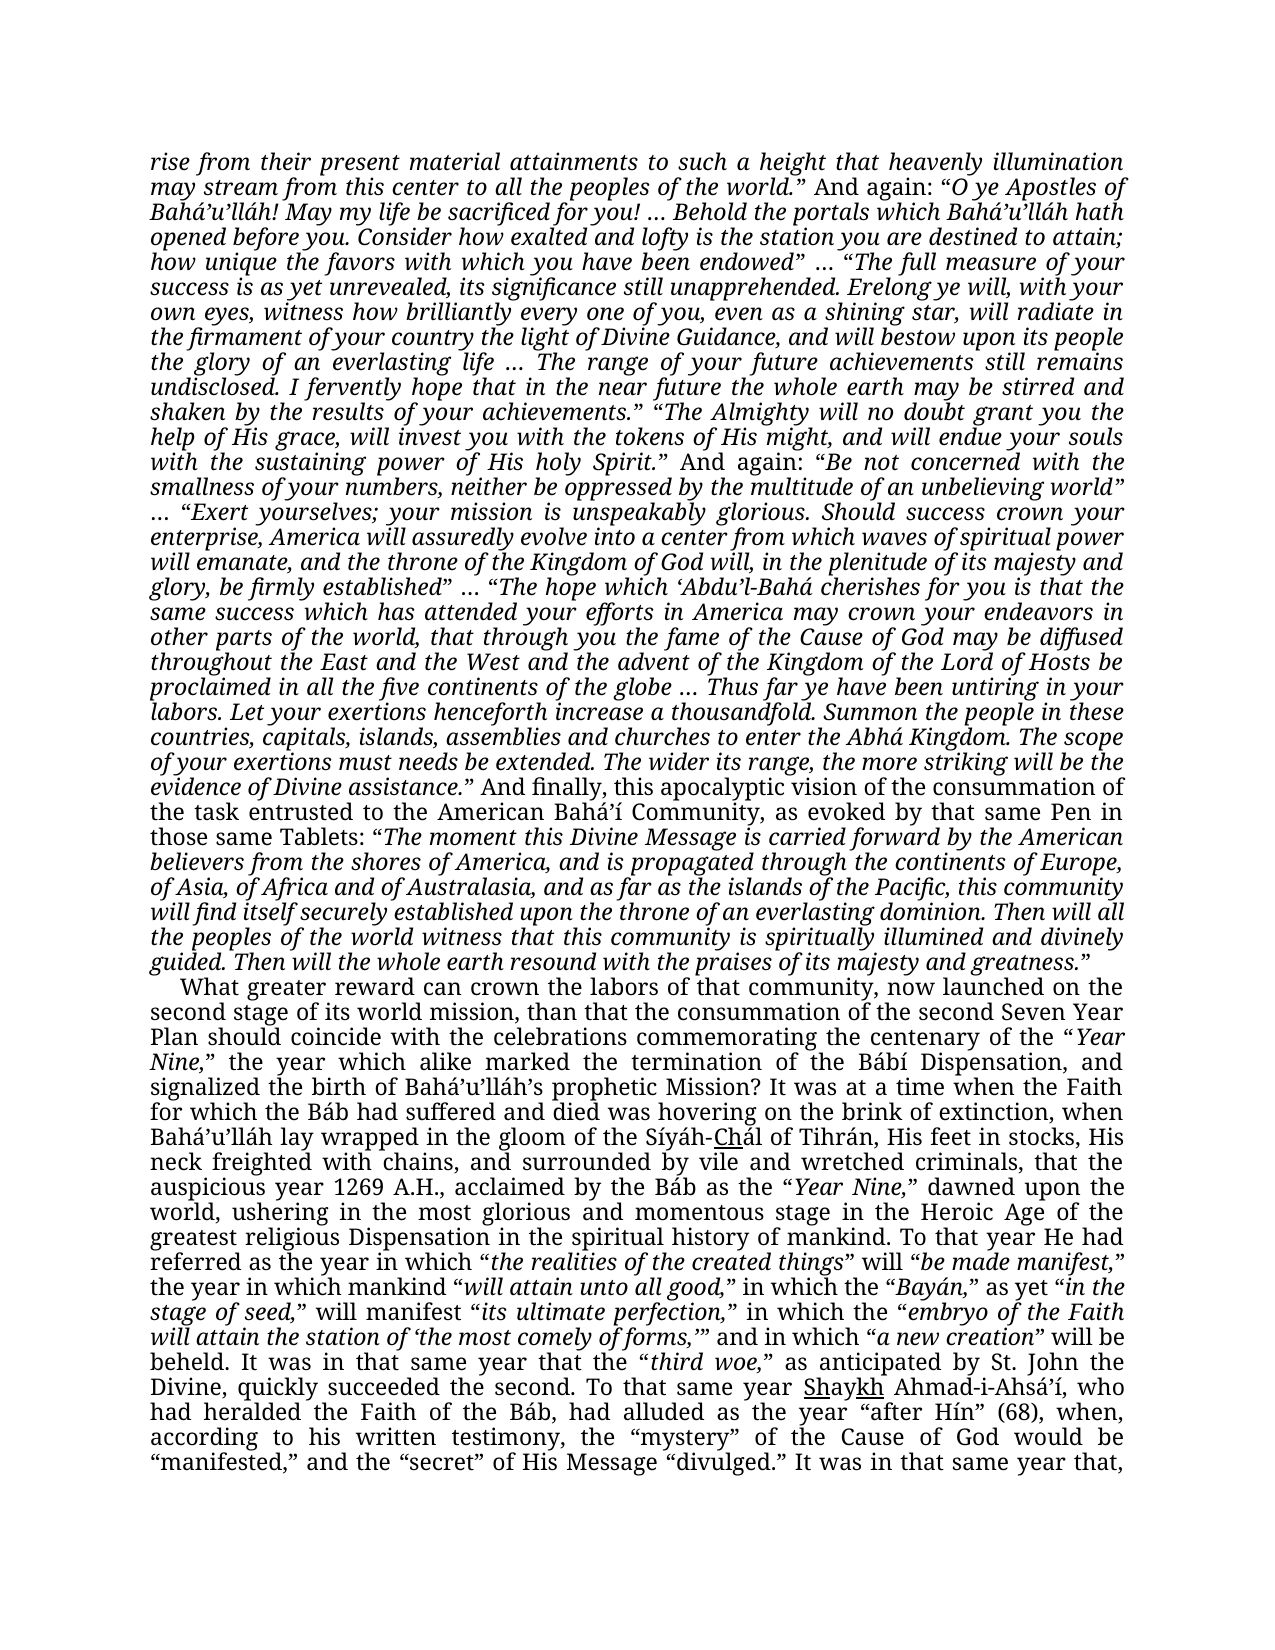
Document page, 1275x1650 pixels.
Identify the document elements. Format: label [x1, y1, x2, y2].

text [150, 150, 1125, 975]
text [150, 975, 1125, 1475]
